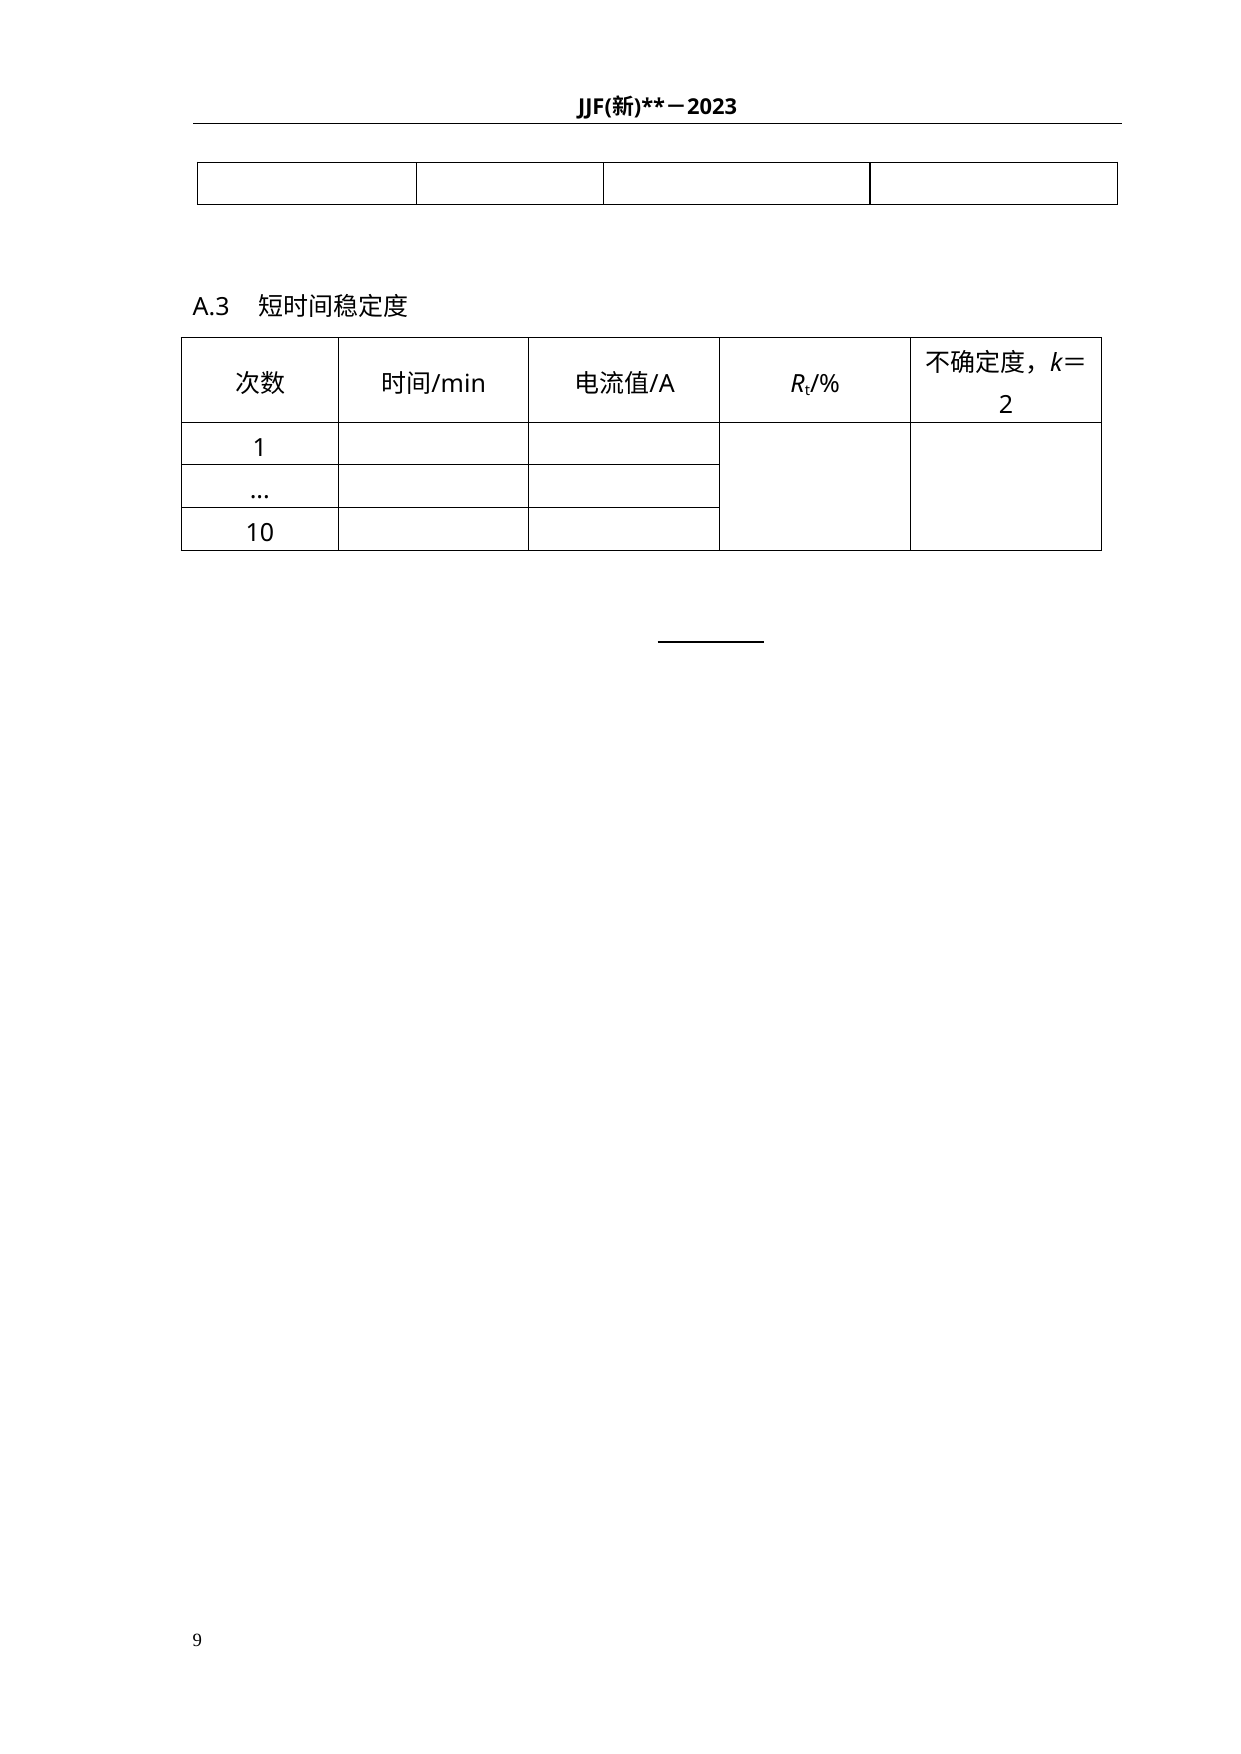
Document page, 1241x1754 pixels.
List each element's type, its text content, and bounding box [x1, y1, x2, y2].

table_header 次数 [182, 338, 338, 422]
table_cell 1 [182, 423, 338, 464]
table_header 电流值/A [529, 338, 719, 422]
table_header 时间/min [339, 338, 528, 422]
list 短时间稳定度 [192, 272, 1122, 337]
table_cell [529, 465, 719, 507]
table_cell [339, 423, 528, 464]
table_cell ... [182, 465, 338, 507]
table_cell [529, 508, 719, 550]
table_cell [417, 163, 603, 204]
table_header 不确定度，k＝2 [911, 338, 1101, 422]
table_cell [720, 423, 910, 550]
table_cell [871, 163, 1117, 204]
table_header Rt/% [720, 338, 910, 422]
table_cell [911, 423, 1101, 550]
table_cell [198, 163, 416, 204]
table_cell 10 [182, 508, 338, 550]
table_cell [339, 508, 528, 550]
table_cell [339, 465, 528, 507]
table_cell [529, 423, 719, 464]
table_cell [604, 163, 869, 204]
